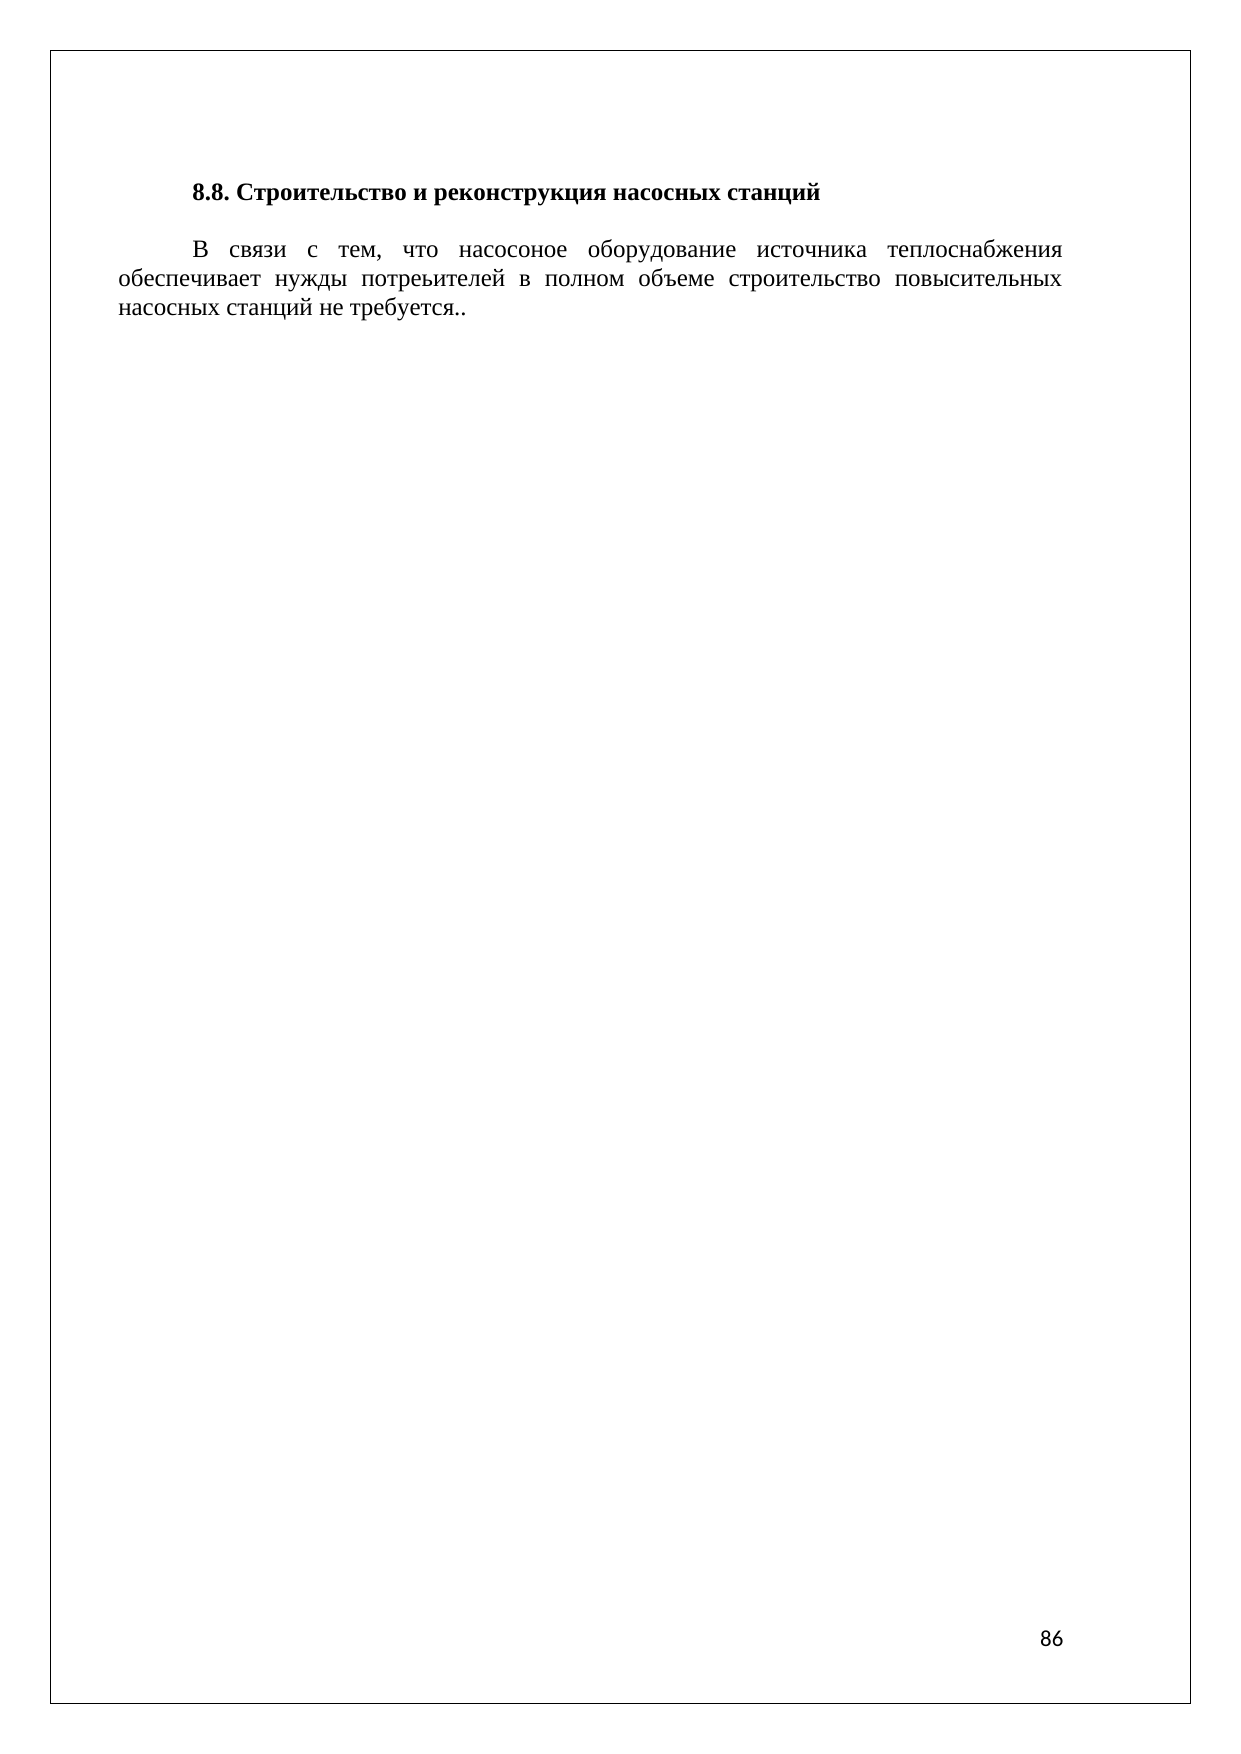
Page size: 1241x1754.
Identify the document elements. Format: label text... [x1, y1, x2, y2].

text В связи с тем, что насосоное оборудование источника теплоснабжения обеспечивает нужды потреьителей в полном объеме строительство повысительных насосных станций не требуется.. [118, 234, 1063, 321]
subtitle 8.8. Строительство и реконструкция насосных станций [118, 177, 1063, 206]
